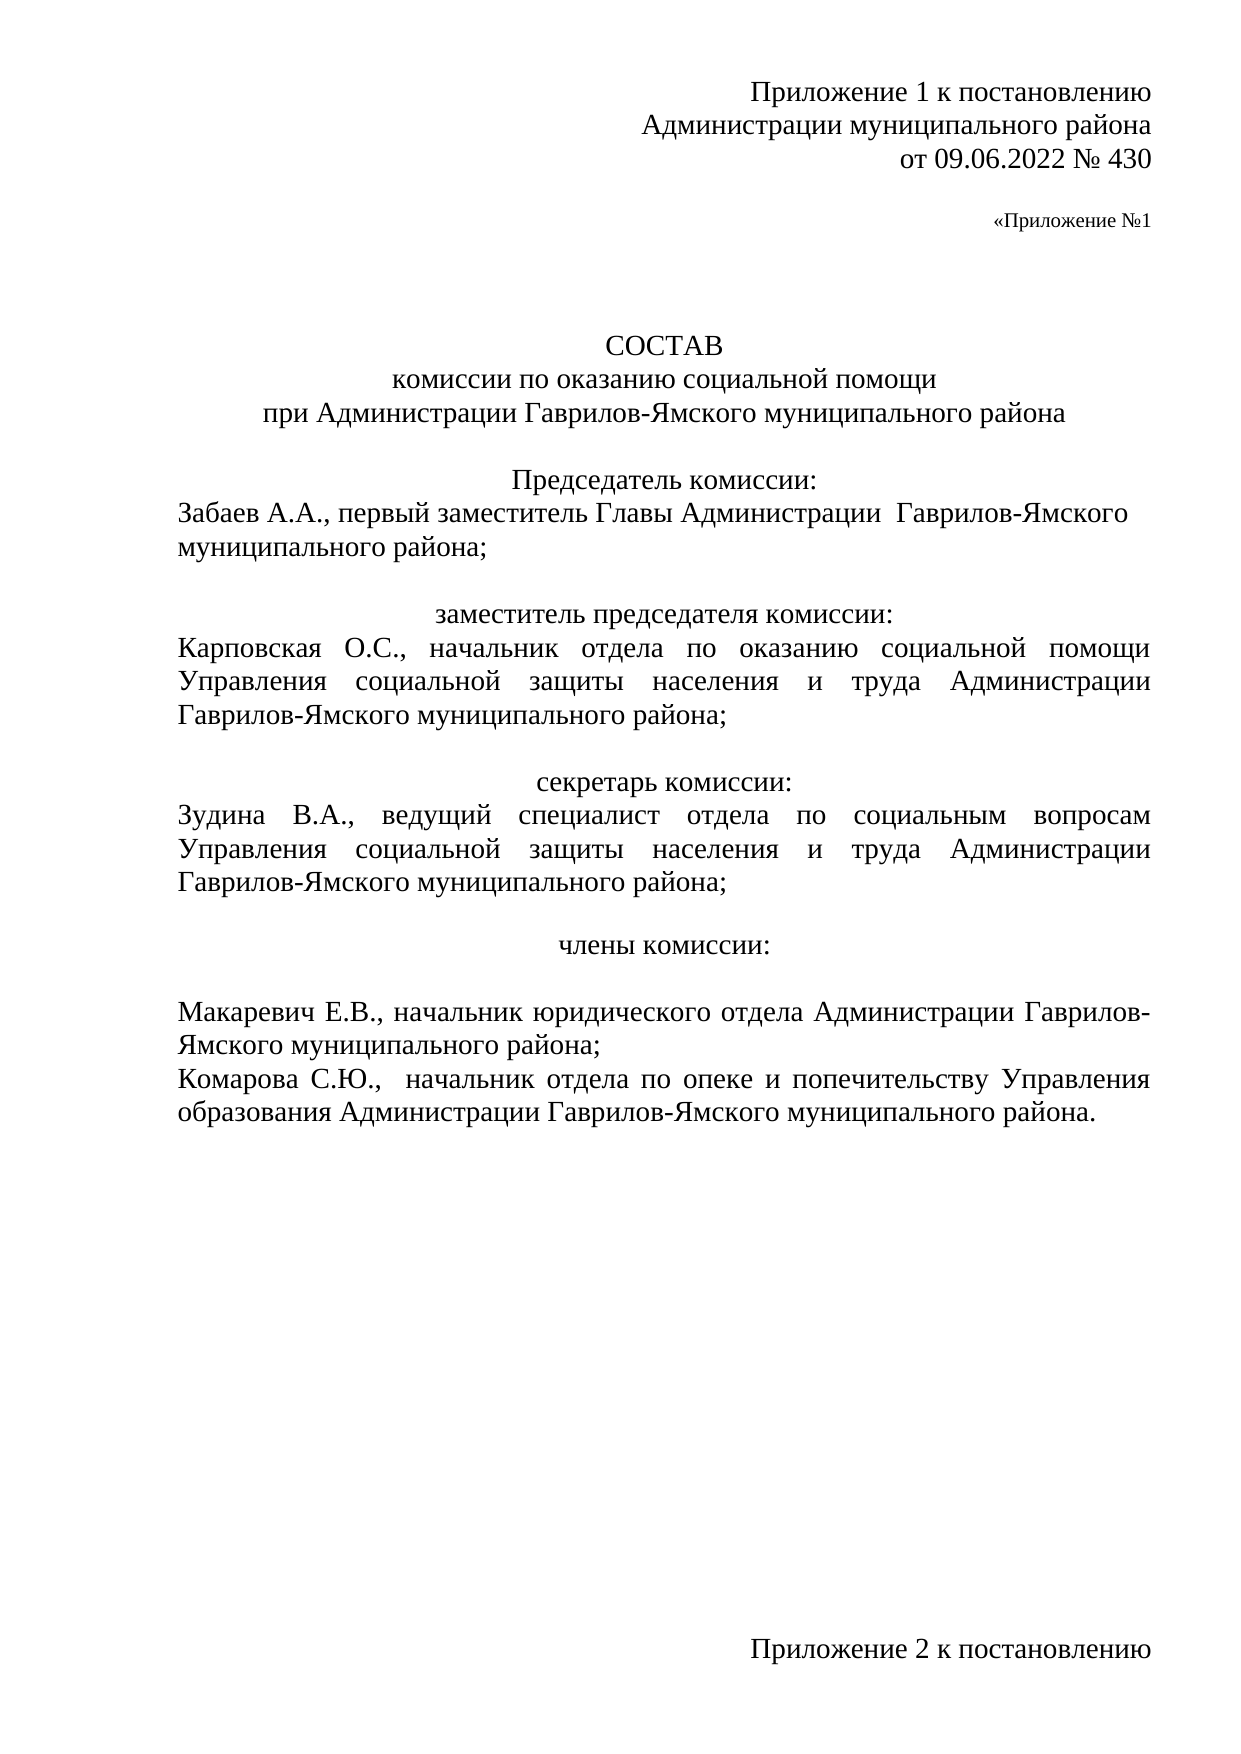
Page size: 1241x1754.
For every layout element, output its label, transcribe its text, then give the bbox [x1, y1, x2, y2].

text от 09.06.2022 № 430 [177, 141, 1152, 174]
text Приложение 1 к постановлению [177, 74, 1152, 107]
text Администрации муниципального района [177, 107, 1152, 141]
text Комарова С.Ю., начальник отдела по опеке и попечительству Управления образования Администрации Гаврилов-Ямского муниципального района. [177, 1061, 1152, 1128]
text Зудина В.А., ведущий специалист отдела по социальным вопросам Управления социальной защиты населения и труда Администрации Гаврилов-Ямского муниципального района; [177, 797, 1152, 898]
text Забаев А.А., первый заместитель Главы Администрации Гаврилов-Ямского муниципального района; [177, 496, 1152, 563]
text заместитель председателя комиссии: [177, 596, 1152, 630]
text Председатель комиссии: [177, 462, 1152, 496]
text Карповская О.С., начальник отдела по оказанию социальной помощи Управления социальной защиты населения и труда Администрации Гаврилов-Ямского муниципального района; [177, 630, 1152, 730]
text комиссии по оказанию социальной помощи [177, 361, 1152, 395]
text Макаревич Е.В., начальник юридического отдела Администрации Гаврилов-Ямского муниципального района; [177, 994, 1152, 1061]
text «Приложение №1 [177, 208, 1152, 232]
text Приложение 2 к постановлению [177, 1631, 1152, 1665]
text СОСТАВ [177, 328, 1152, 361]
text секретарь комиссии: [177, 764, 1152, 797]
text при Администрации Гаврилов-Ямского муниципального района [177, 395, 1152, 428]
text члены комиссии: [177, 927, 1152, 960]
